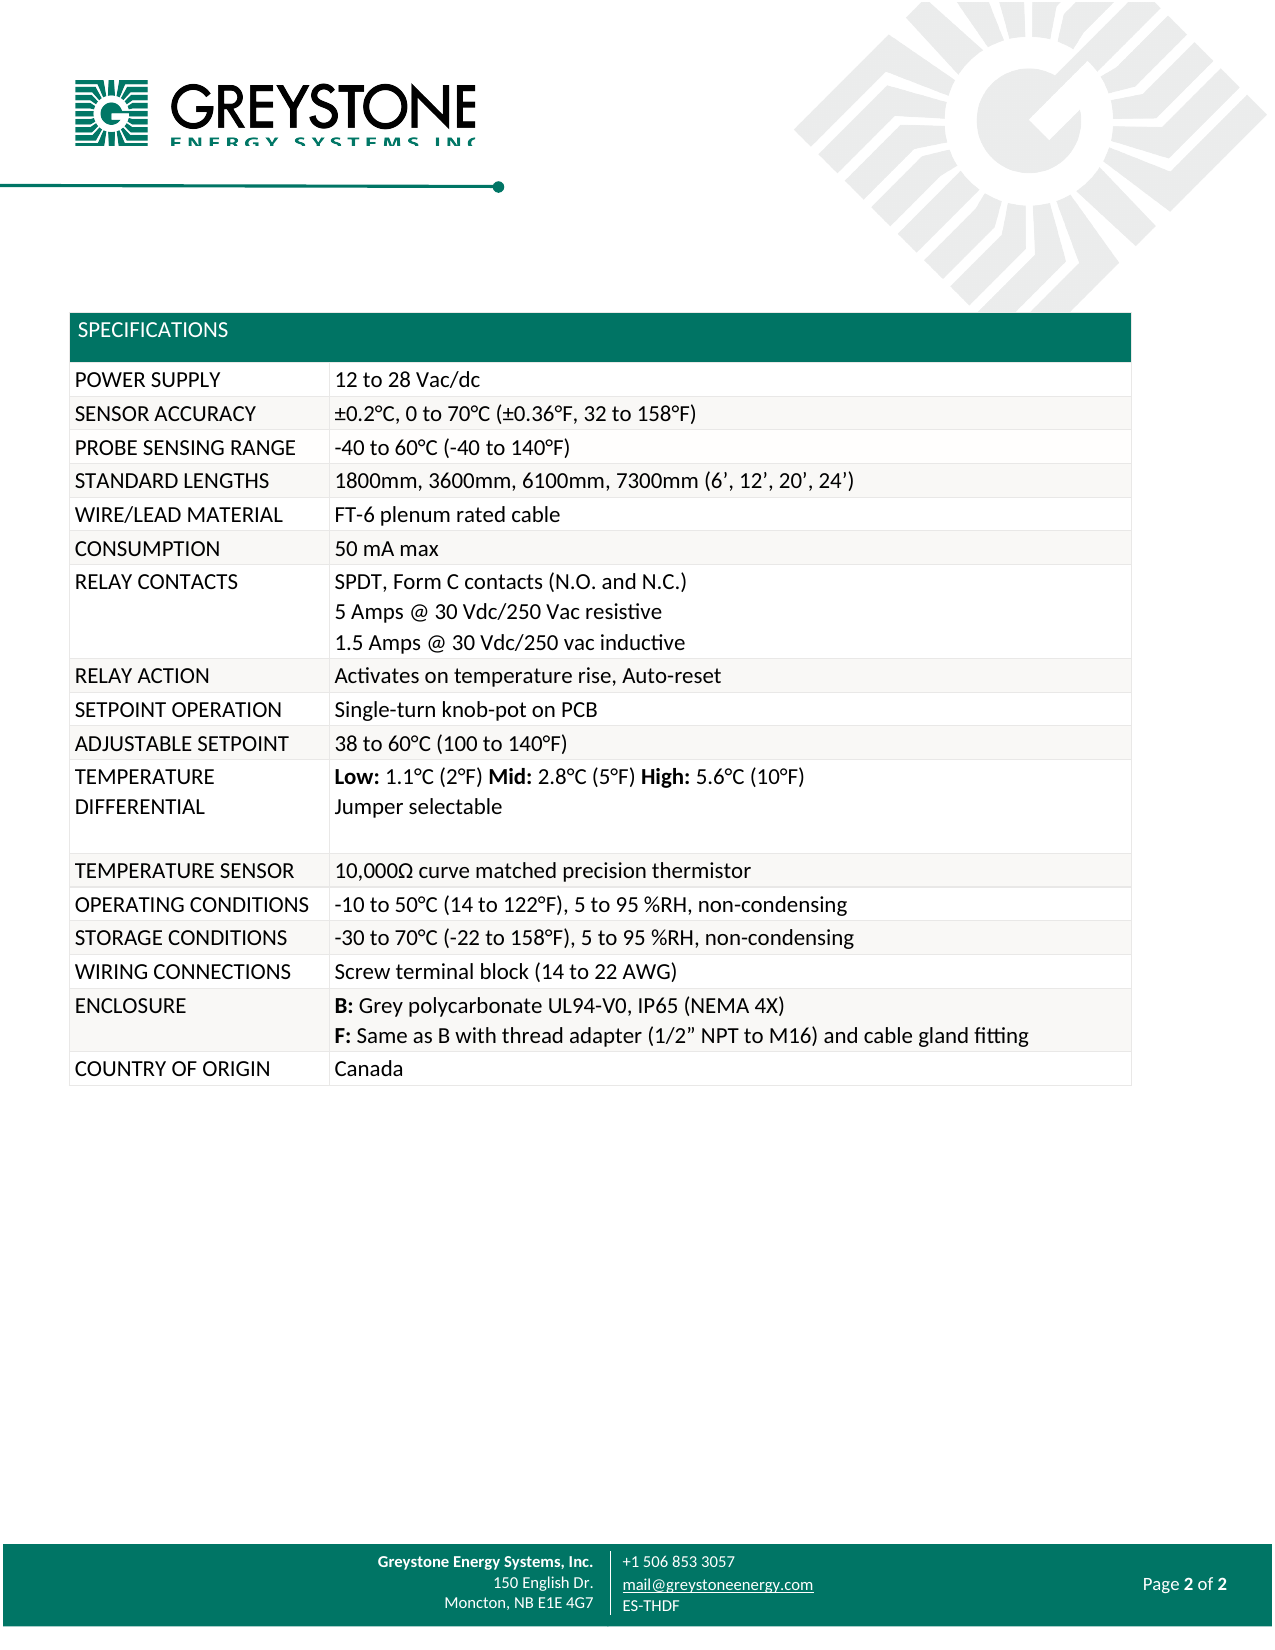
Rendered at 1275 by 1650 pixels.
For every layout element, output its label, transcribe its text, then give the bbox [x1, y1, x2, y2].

table_cell TEMPERATURE SENSOR [70, 854, 329, 886]
table_cell 50 mA max [330, 531, 1131, 564]
table_header SPECIFICATIONS [70, 313, 329, 362]
table_header [329, 313, 1131, 362]
table_cell COUNTRY OF ORIGIN [70, 1052, 329, 1085]
table_cell 1800mm, 3600mm, 6100mm, 7300mm (6’, 12’, 20’, 24’) [330, 464, 1131, 497]
table_cell -10 to 50°C (14 to 122°F), 5 to 95 %RH, non-condensing [330, 888, 1131, 920]
table_cell B: Grey polycarbonate UL94-V0, IP65 (NEMA 4X) F: Same as B with thread adapter (1/2” NPT to M16) and cable gland fitting [330, 989, 1131, 1051]
table_cell SPDT, Form C contacts (N.O. and N.C.) 5 Amps @ 30 Vdc/250 Vac resistive 1.5 Amps @ 30 Vdc/250 vac inductive [330, 565, 1131, 658]
table_cell -30 to 70°C (-22 to 158°F), 5 to 95 %RH, non-condensing [330, 921, 1131, 954]
picture [784, 2, 1273, 370]
table_cell Single-turn knob-pot on PCB [330, 693, 1131, 725]
table_cell SETPOINT OPERATION [70, 693, 329, 725]
table_cell ENCLOSURE [70, 989, 329, 1051]
table_cell WIRE/LEAD MATERIAL [70, 498, 329, 530]
table_cell OPERATING CONDITIONS [70, 888, 329, 920]
table_cell STANDARD LENGTHS [70, 464, 329, 497]
table_cell TEMPERATURE DIFFERENTIAL [70, 760, 329, 853]
table_cell RELAY ACTION [70, 659, 329, 692]
table_cell WIRING CONNECTIONS [70, 955, 329, 987]
table_cell 10,000Ω curve matched precision thermistor [330, 854, 1131, 886]
table_cell FT-6 plenum rated cable [330, 498, 1131, 530]
table_cell Low: 1.1°C (2°F) Mid: 2.8°C (5°F) High: 5.6°C (10°F) Jumper selectable [330, 760, 1131, 853]
table_cell Screw terminal block (14 to 22 AWG) [330, 955, 1131, 987]
table_cell ADJUSTABLE SETPOINT [70, 726, 329, 759]
table_cell 12 to 28 Vac/dc [330, 363, 1131, 396]
table_cell -40 to 60°C (-40 to 140°F) [330, 430, 1131, 463]
table_cell CONSUMPTION [70, 531, 329, 564]
table_cell Canada [330, 1052, 1131, 1085]
table_cell RELAY CONTACTS [70, 565, 329, 658]
table_cell PROBE SENSING RANGE [70, 430, 329, 463]
table_cell 38 to 60°C (100 to 140°F) [330, 726, 1131, 759]
picture [75, 80, 475, 146]
table_cell STORAGE CONDITIONS [70, 921, 329, 954]
table_cell Activates on temperature rise, Auto-reset [330, 659, 1131, 692]
table_cell SENSOR ACCURACY [70, 397, 329, 429]
table_cell ±0.2°C, 0 to 70°C (±0.36°F, 32 to 158°F) [330, 397, 1131, 429]
table_cell POWER SUPPLY [70, 363, 329, 396]
